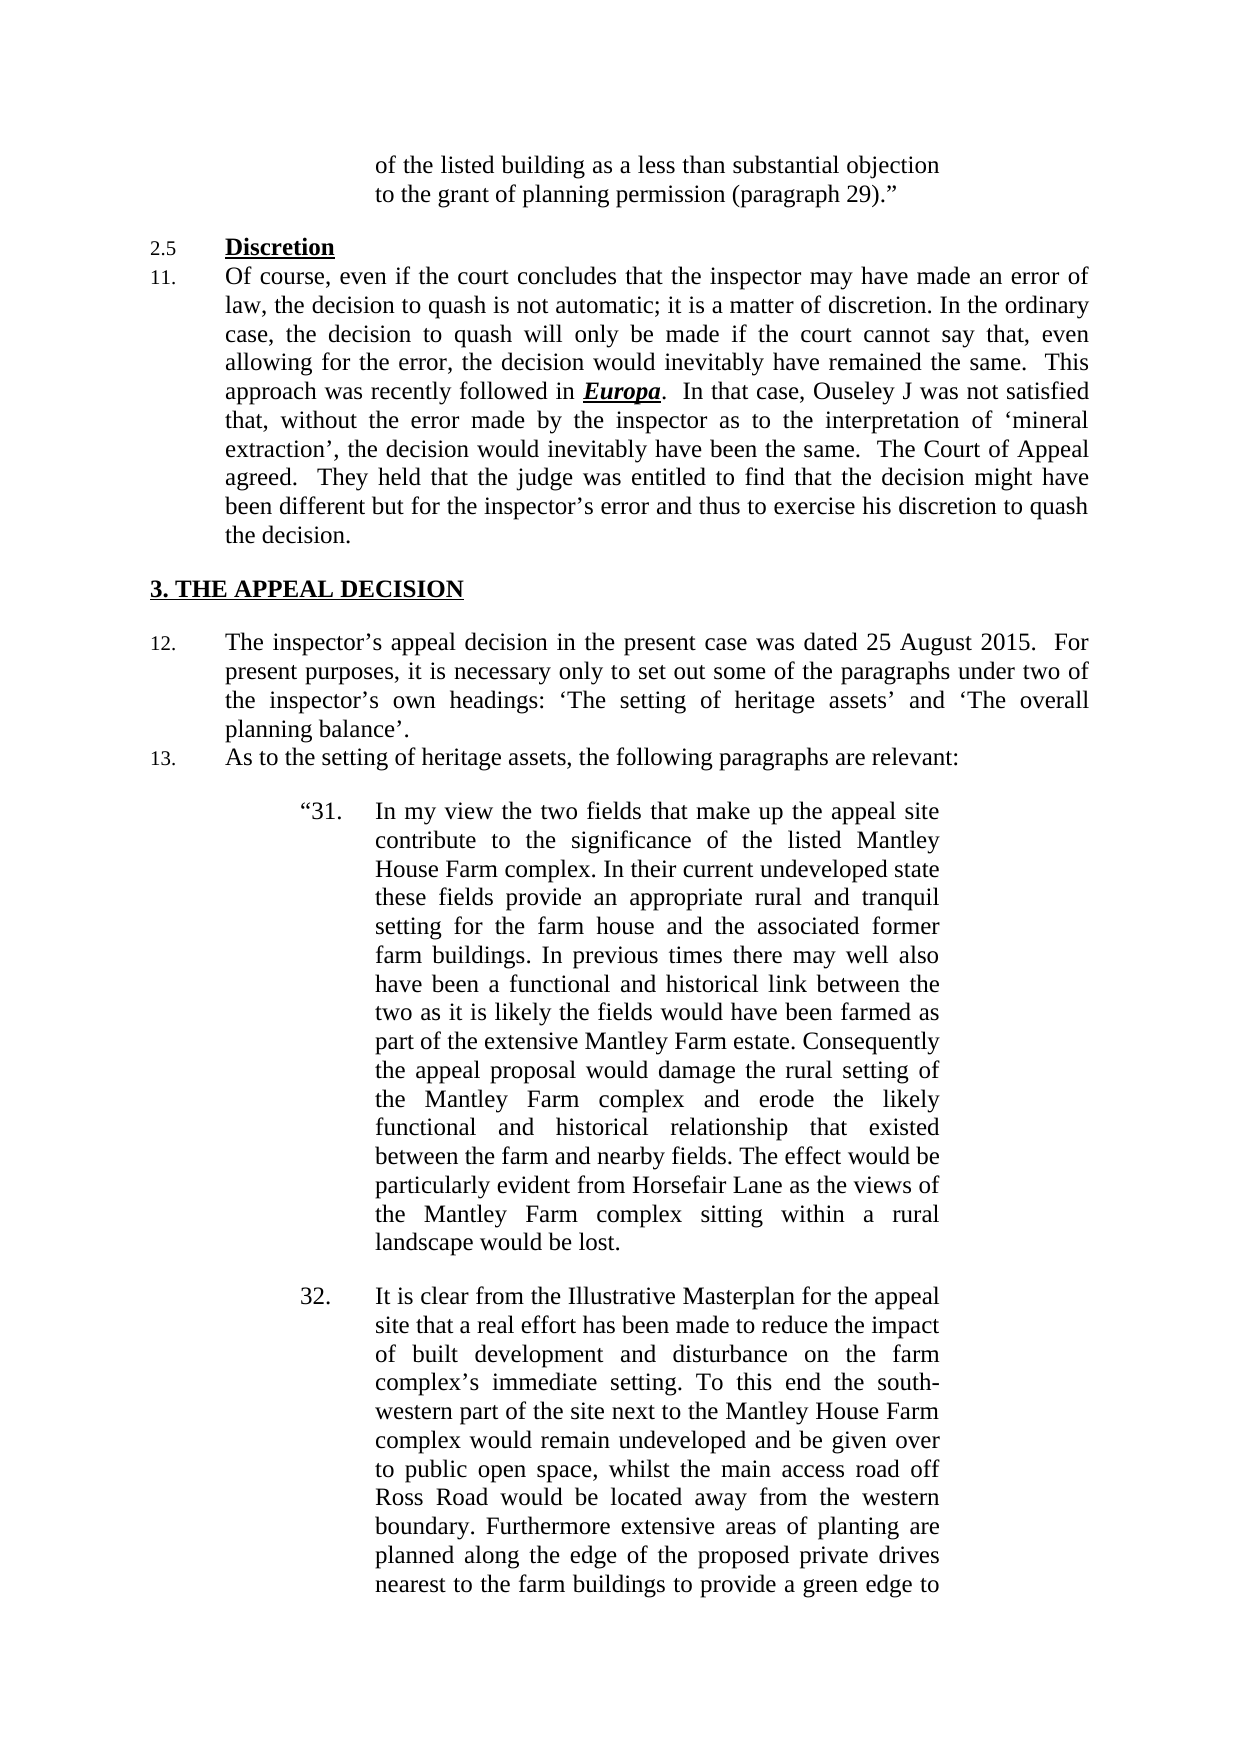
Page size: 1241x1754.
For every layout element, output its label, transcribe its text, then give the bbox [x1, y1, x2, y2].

text 3. THE APPEAL DECISION [150, 574, 1090, 602]
list Discretion [150, 232, 1090, 261]
list As to the setting of heritage assets, the following paragraphs are relevant: [150, 742, 1090, 771]
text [300, 1281, 940, 1597]
text “31. In my view the two fields that make up the appeal site contribute to the significance of the listed Mantley House Farm complex. In their current undeveloped state these fields provide an appropriate rural and tranquil setting for the farm house and the associated former farm buildings. In previous times there may well also have been a functional and historical link between the two as it is likely the fields would have been farmed as part of the extensive Mantley Farm estate. Consequently the appeal proposal would damage the rural setting of the Mantley Farm complex and erode the likely functional and historical relationship that existed between the farm and nearby fields. The effect would be particularly evident from Horsefair Lane as the views of the Mantley Farm complex sitting within a rural landscape would be lost. [300, 796, 940, 1256]
list Of course, even if the court concludes that the inspector may have made an error of law, the decision to quash is not automatic; it is a matter of discretion. In the ordinary case, the decision to quash will only be made if the court cannot say that, even allowing for the error, the decision would inevitably have remained the same. This approach was recently followed in Europa. In that case, Ouseley J was not satisfied that, without the error made by the inspector as to the interpretation of ‘mineral extraction’, the decision would inevitably have been the same. The Court of Appeal agreed. They held that the judge was entitled to find that the decision might have been different but for the inspector’s error and thus to exercise his discretion to quash the decision. [150, 261, 1090, 549]
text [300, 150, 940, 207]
list The inspector’s appeal decision in the present case was dated 25 August 2015. For present purposes, it is necessary only to set out some of the paragraphs under two of the inspector’s own headings: ‘The setting of heritage assets’ and ‘The overall planning balance’. [150, 627, 1090, 742]
